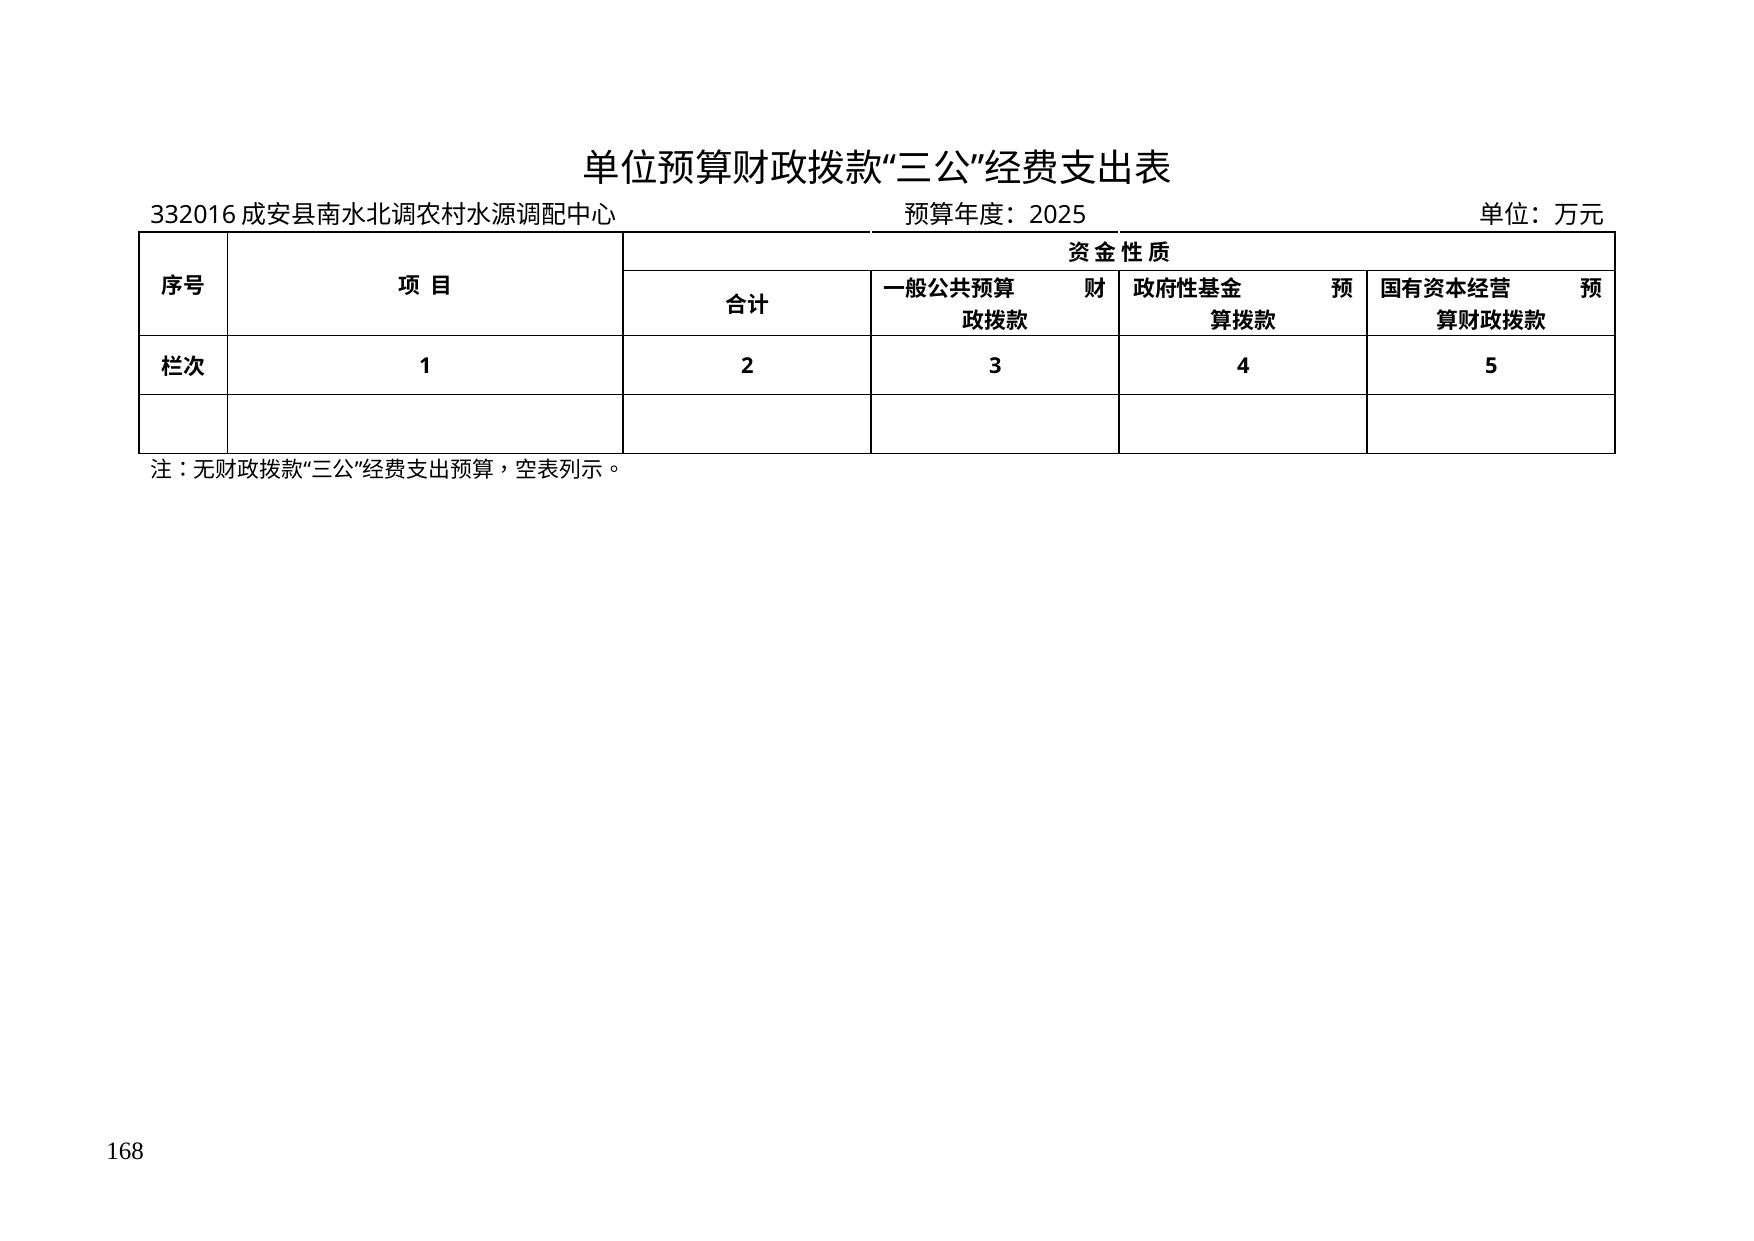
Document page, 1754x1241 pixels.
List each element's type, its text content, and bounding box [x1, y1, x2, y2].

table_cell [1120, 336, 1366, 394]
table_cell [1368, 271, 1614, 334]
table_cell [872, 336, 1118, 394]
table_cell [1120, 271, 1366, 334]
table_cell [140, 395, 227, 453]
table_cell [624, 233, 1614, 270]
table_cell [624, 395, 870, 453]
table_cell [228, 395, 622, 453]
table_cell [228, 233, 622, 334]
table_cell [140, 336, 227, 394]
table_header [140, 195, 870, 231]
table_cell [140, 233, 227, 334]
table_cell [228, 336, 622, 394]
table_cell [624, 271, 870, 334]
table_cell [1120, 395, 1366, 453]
text 单位预算财政拨款“三公”经费支出表 [106, 142, 1648, 193]
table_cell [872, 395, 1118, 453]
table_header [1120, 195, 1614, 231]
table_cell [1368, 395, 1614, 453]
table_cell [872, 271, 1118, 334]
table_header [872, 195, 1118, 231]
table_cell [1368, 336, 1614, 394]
text 注：无财政拨款“三公”经费支出预算，空表列示。 [106, 454, 1648, 484]
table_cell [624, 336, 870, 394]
